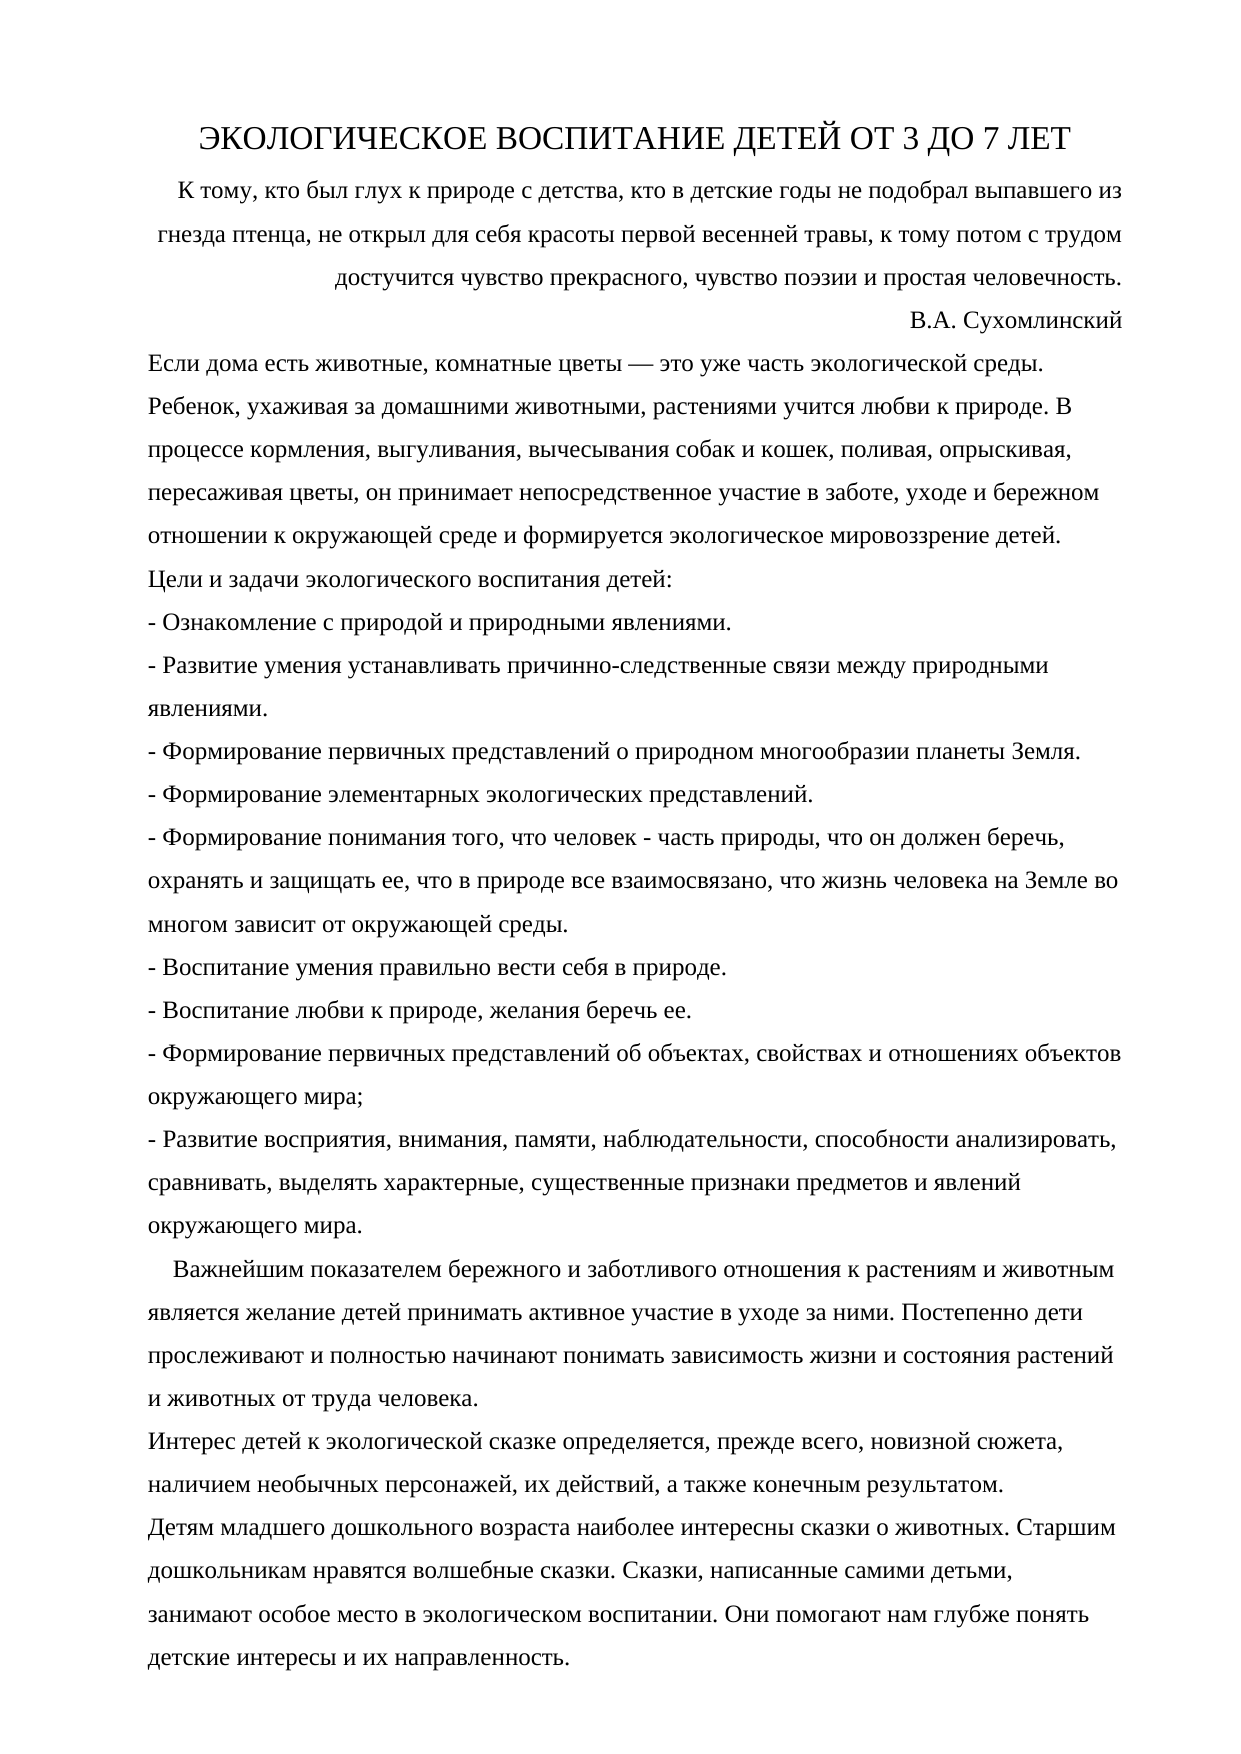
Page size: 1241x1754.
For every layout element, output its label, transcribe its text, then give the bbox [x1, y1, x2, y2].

text К тому, кто был глух к природе с детства, кто в детские годы не подобрал выпавшего из гнезда птенца, не открыл для себя красоты первой весенней травы, к тому потом с трудом достучится чувство прекрасного, чувство поэзии и простая человечность. [148, 176, 1122, 291]
text Если дома есть животные, комнатные цветы — это уже часть экологической среды. Ребенок, ухаживая за домашними животными, растениями учится любви к природе. В процессе кормления, выгуливания, вычесывания собак и кошек, поливая, опрыскивая, пересаживая цветы, он принимает непосредственное участие в заботе, уходе и бережном отношении к окружающей среде и формируется экологическое мировоззрение детей. [148, 348, 1122, 549]
text - Ознакомление с природой и природными явлениями. [148, 607, 1122, 636]
text Цели и задачи экологического воспитания детей: [148, 564, 1122, 592]
text - Воспитание умения правильно вести себя в природе. [148, 952, 1122, 981]
text Важнейшим показателем бережного и заботливого отношения к растениям и животным является желание детей принимать активное участие в уходе за ними. Постепенно дети прослеживают и полностью начинают понимать зависимость жизни и состояния растений и животных от труда человека. [148, 1254, 1122, 1412]
text Экологическое воспитание детей от 3 до 7 лет [148, 118, 1122, 156]
text Интерес детей к экологической сказке определяется, прежде всего, новизной сюжета, наличием необычных персонажей, их действий, а также конечным результатом. [148, 1426, 1122, 1498]
text - Развитие умения устанавливать причинно-следственные связи между природными явлениями. [148, 650, 1122, 722]
text - Воспитание любви к природе, желания беречь ее. [148, 995, 1122, 1024]
text В.А. Сухомлинский [148, 305, 1122, 334]
text - Развитие восприятия, внимания, памяти, наблюдательности, способности анализировать, сравнивать, выделять характерные, существенные признаки предметов и явлений окружающего мира. [148, 1124, 1122, 1239]
text - Формирование понимания того, что человек - часть природы, что он должен беречь, охранять и защищать ее, что в природе все взаимосвязано, что жизнь человека на Земле во многом зависит от окружающей среды. [148, 822, 1122, 937]
text - Формирование первичных представлений об объектах, свойствах и отношениях объектов окружающего мира; [148, 1038, 1122, 1110]
text - Формирование элементарных экологических представлений. [148, 779, 1122, 808]
text Детям младшего дошкольного возраста наиболее интересны сказки о животных. Старшим дошкольникам нравятся волшебные сказки. Сказки, написанные самими детьми, занимают особое место в экологическом воспитании. Они помогают нам глубже понять детские интересы и их направленность. [148, 1512, 1122, 1671]
text - Формирование первичных представлений о природном многообразии планеты Земля. [148, 736, 1122, 765]
